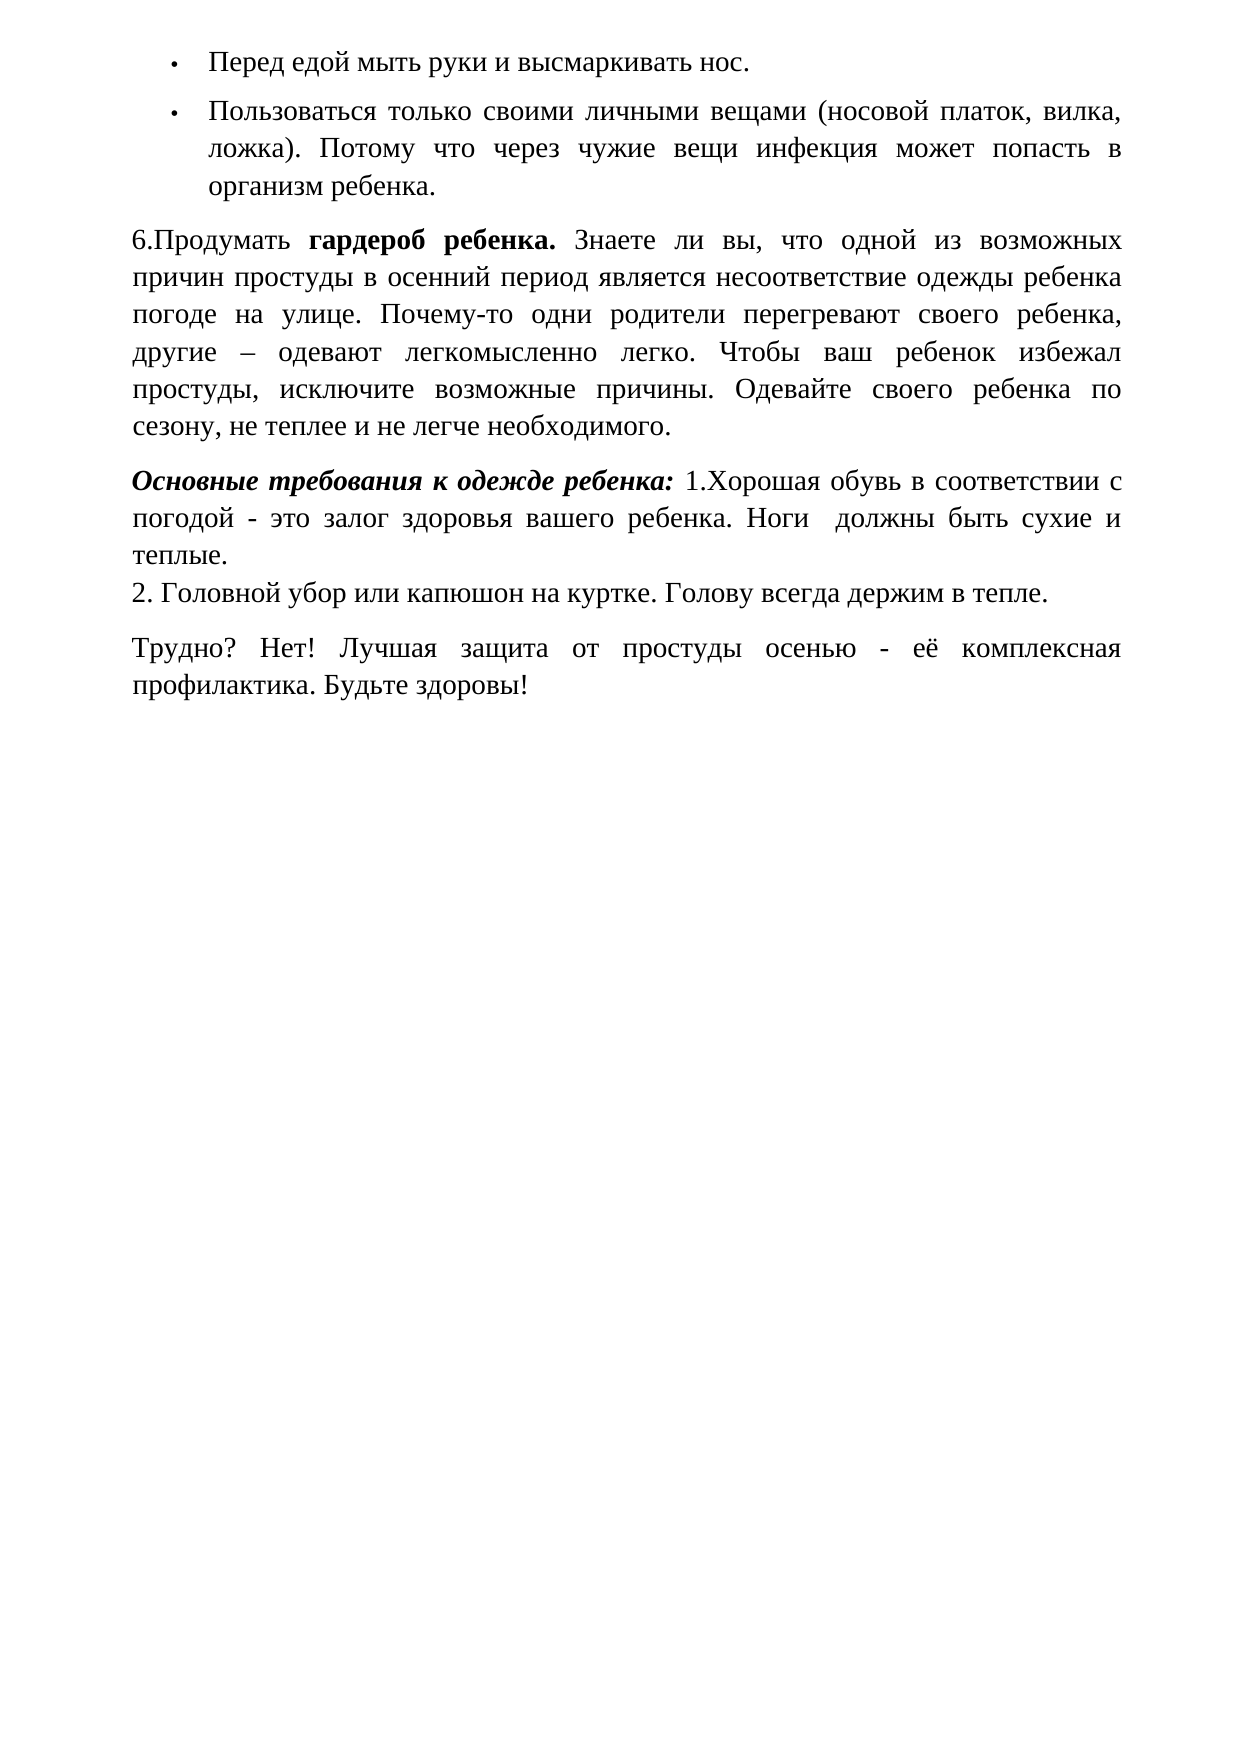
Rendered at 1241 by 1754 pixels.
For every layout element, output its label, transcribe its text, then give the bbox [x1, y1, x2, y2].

list Перед едой мыть руки и высмаркивать нос. [171, 44, 1123, 78]
text 6.Продумать гардероб ребенка. Знаете ли вы, что одной из возможных причин простуды в осенний период является несоответствие одежды ребенка погоде на улице. Почему-то одни родители перегревают своего ребенка, другие – одевают легкомысленно легко. Чтобы ваш ребенок избежал простуды, исключите возможные причины. Одевайте своего ребенка по сезону, не теплее и не легче необходимого. [131, 222, 1123, 442]
text Трудно? Нет! Лучшая защита от простуды осенью - её комплексная профилактика. Будьте здоровы! [131, 630, 1123, 701]
text Основные требования к одежде ребенка: 1.Хорошая обувь в соответствии с погодой - это залог здоровья вашего ребенка. Ноги должны быть сухие и теплые. [131, 463, 1123, 571]
list Пользоваться только своими личными вещами (носовой платок, вилка, ложка). Потому что через чужие вещи инфекция может попасть в организм ребенка. [171, 93, 1123, 201]
text 2. Головной убор или капюшон на куртке. Голову всегда держим в тепле. [131, 576, 1123, 609]
